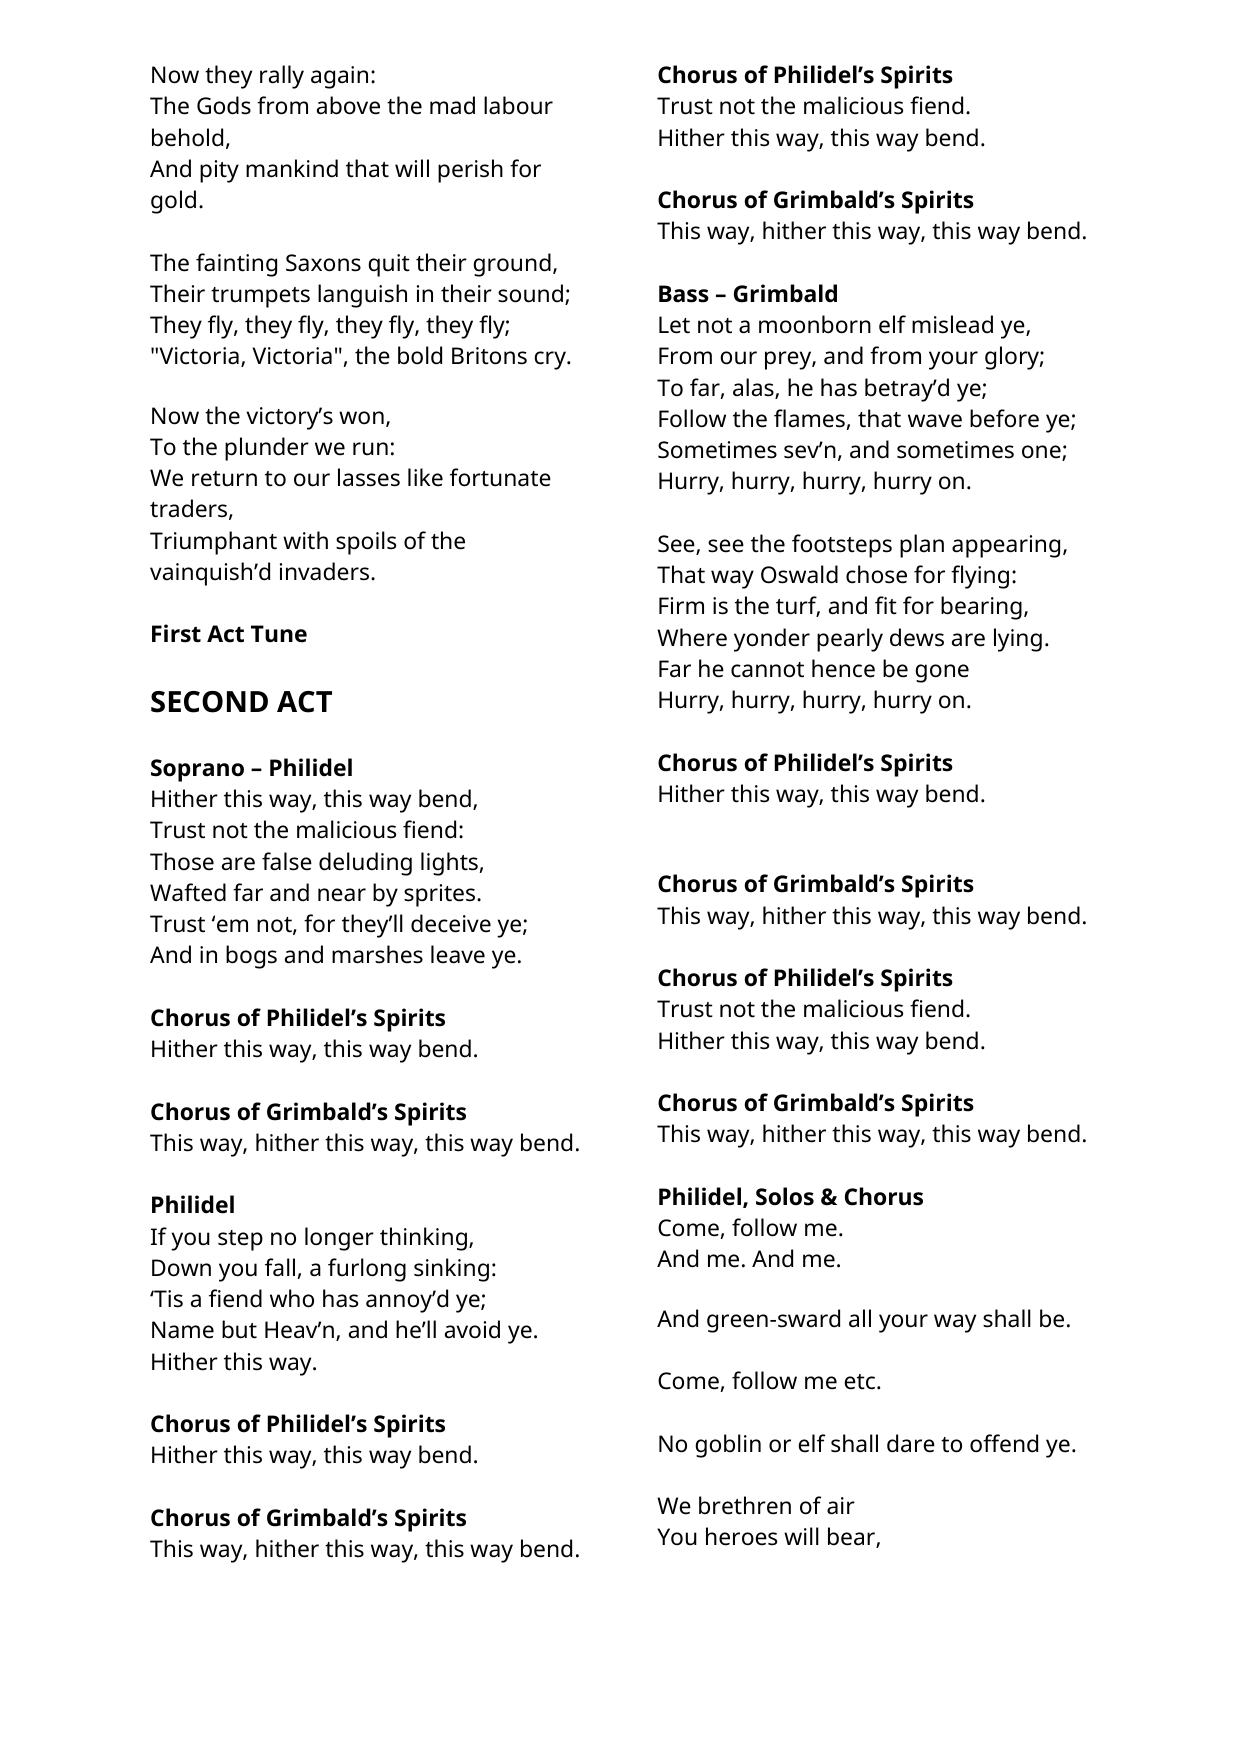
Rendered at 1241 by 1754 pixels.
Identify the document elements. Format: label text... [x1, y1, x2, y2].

text Chorus of Grimbald’s Spirits This way, hither this way, this way bend. [657, 1087, 1090, 1149]
text Trust not the malicious fiend. [657, 993, 1090, 1024]
text First Act Tune SECOND ACT [150, 618, 583, 721]
text Chorus of Philidel’s Spirits [657, 59, 1090, 90]
text Chorus of Grimbald’s Spirits This way, hither this way, this way bend. [150, 1502, 583, 1564]
text Hither this way, this way bend. [657, 1024, 1090, 1056]
text Soprano – Philidel Hither this way, this way bend, Trust not the malicious fiend: Those are false deluding lights, Wafted far and near by sprites. Trust ‘em not, for they’ll deceive ye; And in bogs and marshes leave ye. Chorus of Philidel’s Spirits Hither this way, this way bend. Chorus of Grimbald’s Spirits This way, hither this way, this way bend. [150, 752, 583, 1158]
text Chorus of Grimbald’s Spirits This way, hither this way, this way bend. Chorus of Philidel’s Spirits [657, 868, 1090, 993]
text Chorus of Philidel’s Spirits [150, 1408, 583, 1439]
text Chorus of Grimbald’s Spirits This way, hither this way, this way bend. [657, 184, 1090, 247]
text And green-sward all your way shall be. Come, follow me etc. [657, 1303, 1090, 1396]
text Hither this way, this way bend. [150, 1439, 583, 1471]
text No goblin or elf shall dare to offend ye. We brethren of air You heroes will bear, To the kind and the fair that attend ye. [657, 1396, 1090, 1553]
text Hurry, hurry, hurry, hurry on. See, see the footsteps plan appearing, That way Oswald chose for flying: Firm is the turf, and fit for bearing, Where yonder pearly dews are lying. Far he cannot hence be gone Hurry, hurry, hurry, hurry on. Chorus of Philidel’s Spirits Hither this way, this way bend. [657, 465, 1090, 868]
text And me. And me. [657, 1243, 1090, 1303]
text Bass – Grimbald Let not a moonborn elf mislead ye, From our prey, and from your glory; To far, alas, he has betray’d ye; Follow the flames, that wave before ye; Sometimes sev’n, and sometimes one; [657, 247, 1090, 465]
text Philidel, Solos & Chorus Come, follow me. [657, 1149, 1090, 1243]
text Hither this way, this way bend. [657, 122, 1090, 153]
text Trust not the malicious fiend. [657, 90, 1090, 122]
text Philidel If you step no longer thinking, Down you fall, a furlong sinking: ‘Tis a fiend who has annoy’d ye; Name but Heav’n, and he’ll avoid ye. Hither this way. [150, 1158, 583, 1377]
text Now the victory’s won, To the plunder we run: We return to our lasses like fortunate traders, Triumphant with spoils of the vainquish’d invaders. [150, 399, 583, 587]
